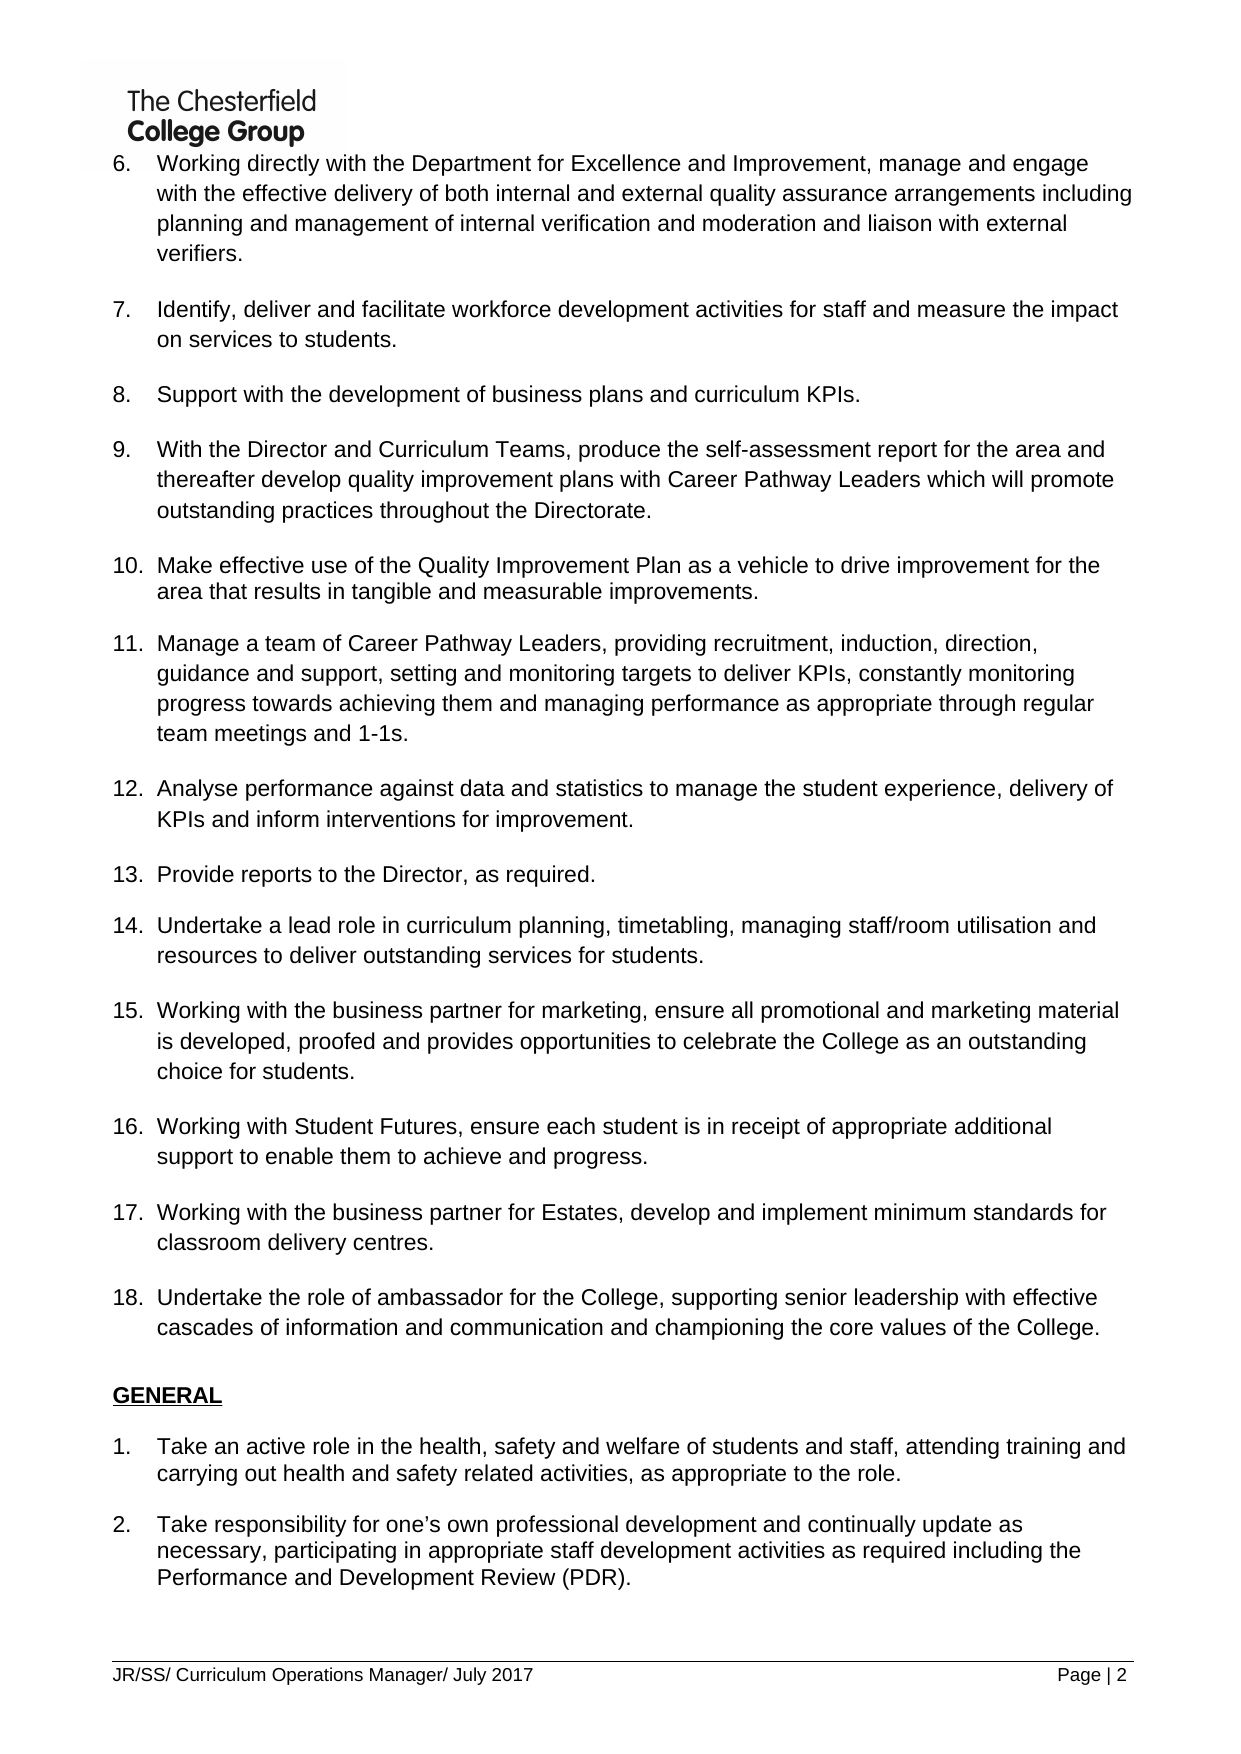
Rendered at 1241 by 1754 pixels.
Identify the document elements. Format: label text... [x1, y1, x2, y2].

list Working with the business partner for Estates, develop and implement minimum standards for classroom delivery centres. [112, 1198, 1134, 1255]
list Working with Student Futures, ensure each student is in receipt of appropriate additional support to enable them to achieve and progress. [112, 1113, 1134, 1170]
list Working directly with the Department for Excellence and Improvement, manage and engage with the effective delivery of both internal and external quality assurance arrangements including planning and management of internal verification and moderation and liaison with external verifiers. [112, 150, 1134, 267]
list Support with the development of business plans and curriculum KPIs. [112, 381, 1134, 407]
list Take responsibility for one’s own professional development and continually update as necessary, participating in appropriate staff development activities as required including the Performance and Development Review (PDR). [112, 1511, 1134, 1590]
list Provide reports to the Director, as required. [112, 861, 1134, 887]
picture [81, 59, 346, 171]
list Working with the business partner for marketing, ensure all promotional and marketing material is developed, proofed and provides opportunities to celebrate the College as an outstanding choice for students. [112, 997, 1134, 1084]
subtitle GENERAL [112, 1382, 1134, 1408]
list Make effective use of the Quality Improvement Plan as a vehicle to drive improvement for the area that results in tangible and measurable improvements. [112, 552, 1134, 604]
list Analyse performance against data and statistics to manage the student experience, delivery of KPIs and inform interventions for improvement. [112, 775, 1134, 832]
list Manage a team of Career Pathway Leaders, providing recruitment, induction, direction, guidance and support, setting and monitoring targets to deliver KPIs, constantly monitoring progress towards achieving them and managing performance as appropriate through regular team meetings and 1-1s. [112, 629, 1134, 746]
list Undertake a lead role in curriculum planning, timetabling, managing staff/room utilisation and resources to deliver outstanding services for students. [112, 912, 1134, 969]
list With the Director and Curriculum Teams, produce the self-assessment report for the area and thereafter develop quality improvement plans with Career Pathway Leaders which will promote outstanding practices throughout the Directorate. [112, 436, 1134, 523]
list Identify, deliver and facilitate workforce development activities for staff and measure the impact on services to students. [112, 296, 1134, 352]
list Undertake the role of ambassador for the College, supporting senior leadership with effective cascades of information and communication and championing the core values of the College. [112, 1284, 1134, 1341]
